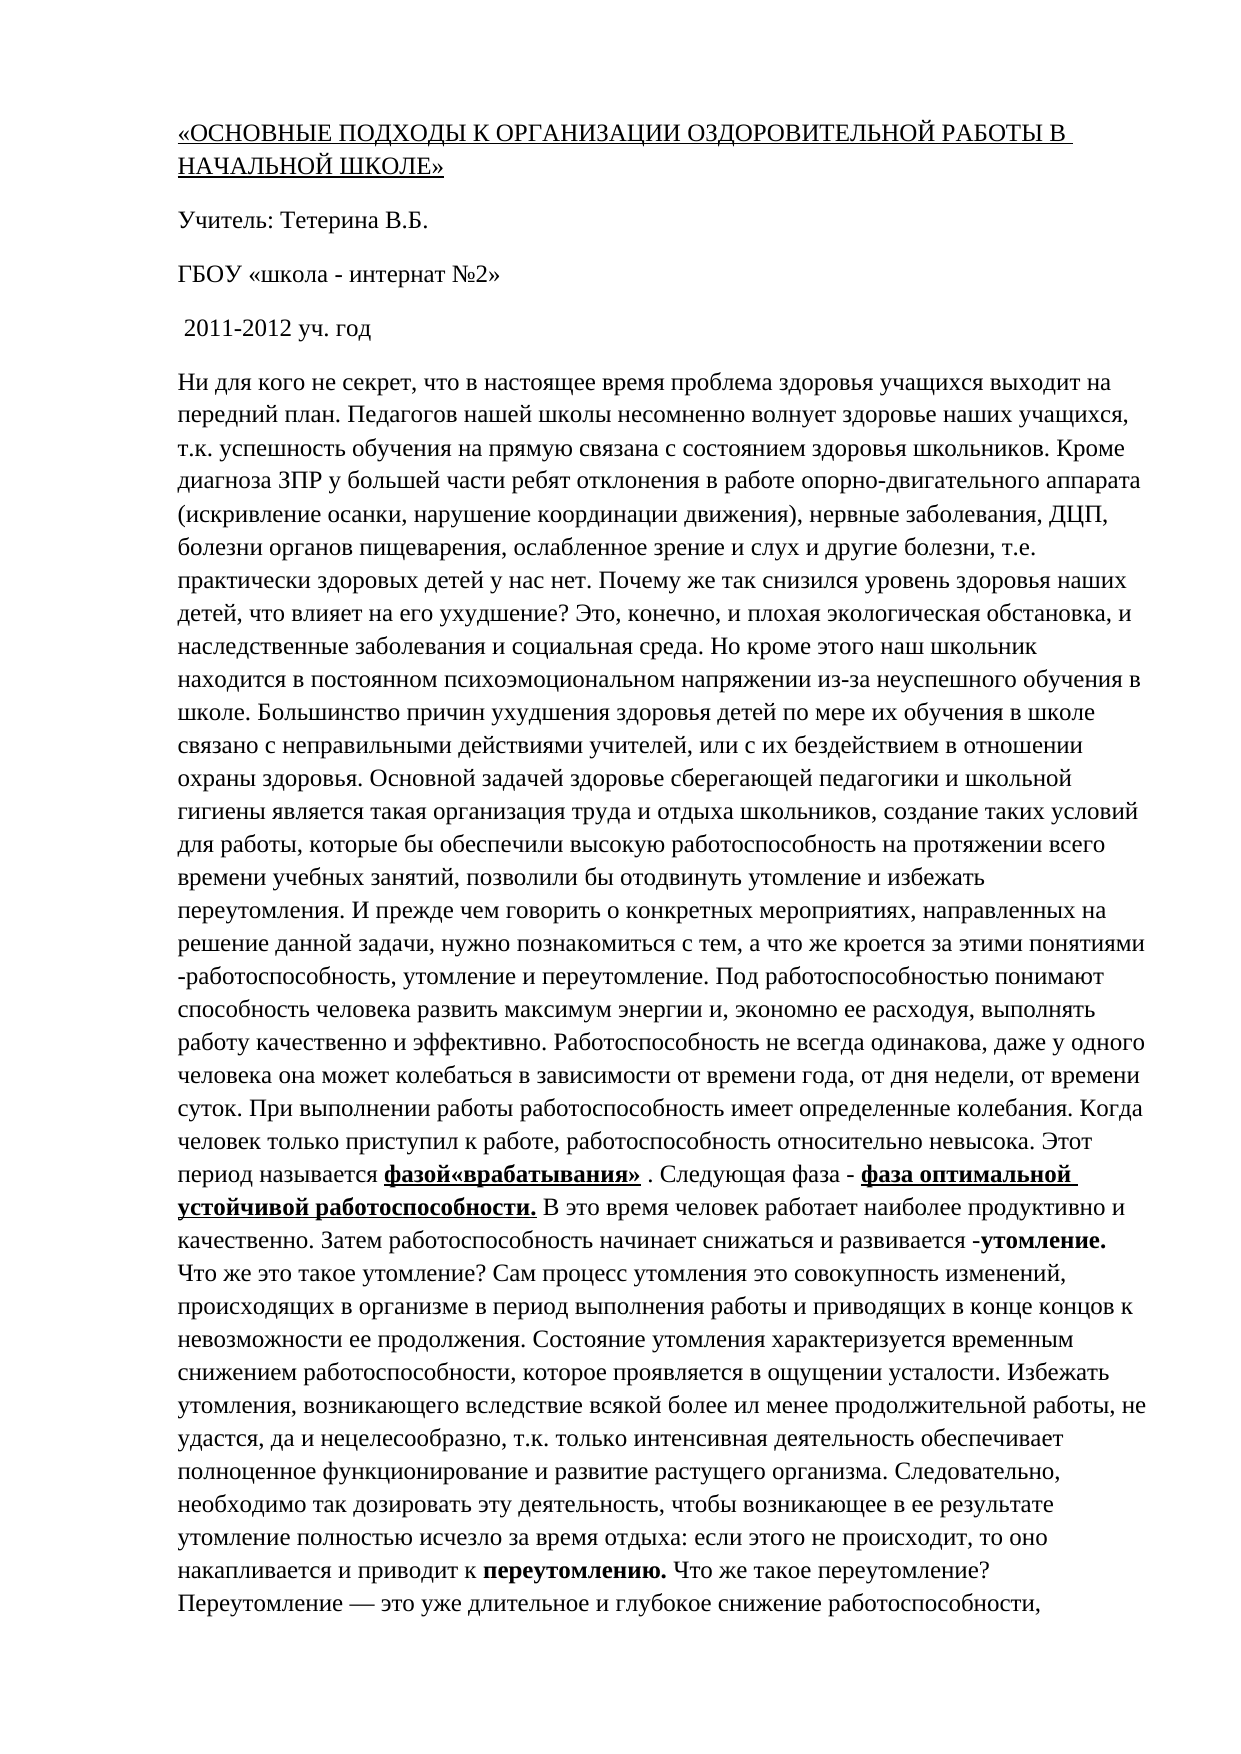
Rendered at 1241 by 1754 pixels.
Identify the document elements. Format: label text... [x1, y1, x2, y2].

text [177, 367, 1152, 1617]
text 2011-2012 уч. год [177, 313, 1152, 341]
text ГБОУ «школа - интернат №2» [177, 259, 1152, 288]
text Учитель: Тетерина В.Б. [177, 205, 1152, 234]
text «ОСНОВНЫЕ ПОДХОДЫ К ОРГАНИЗАЦИИ ОЗДОРОВИТЕЛЬНОЙ РАБОТЫ В НАЧАЛЬНОЙ ШКОЛЕ» [177, 118, 1152, 180]
